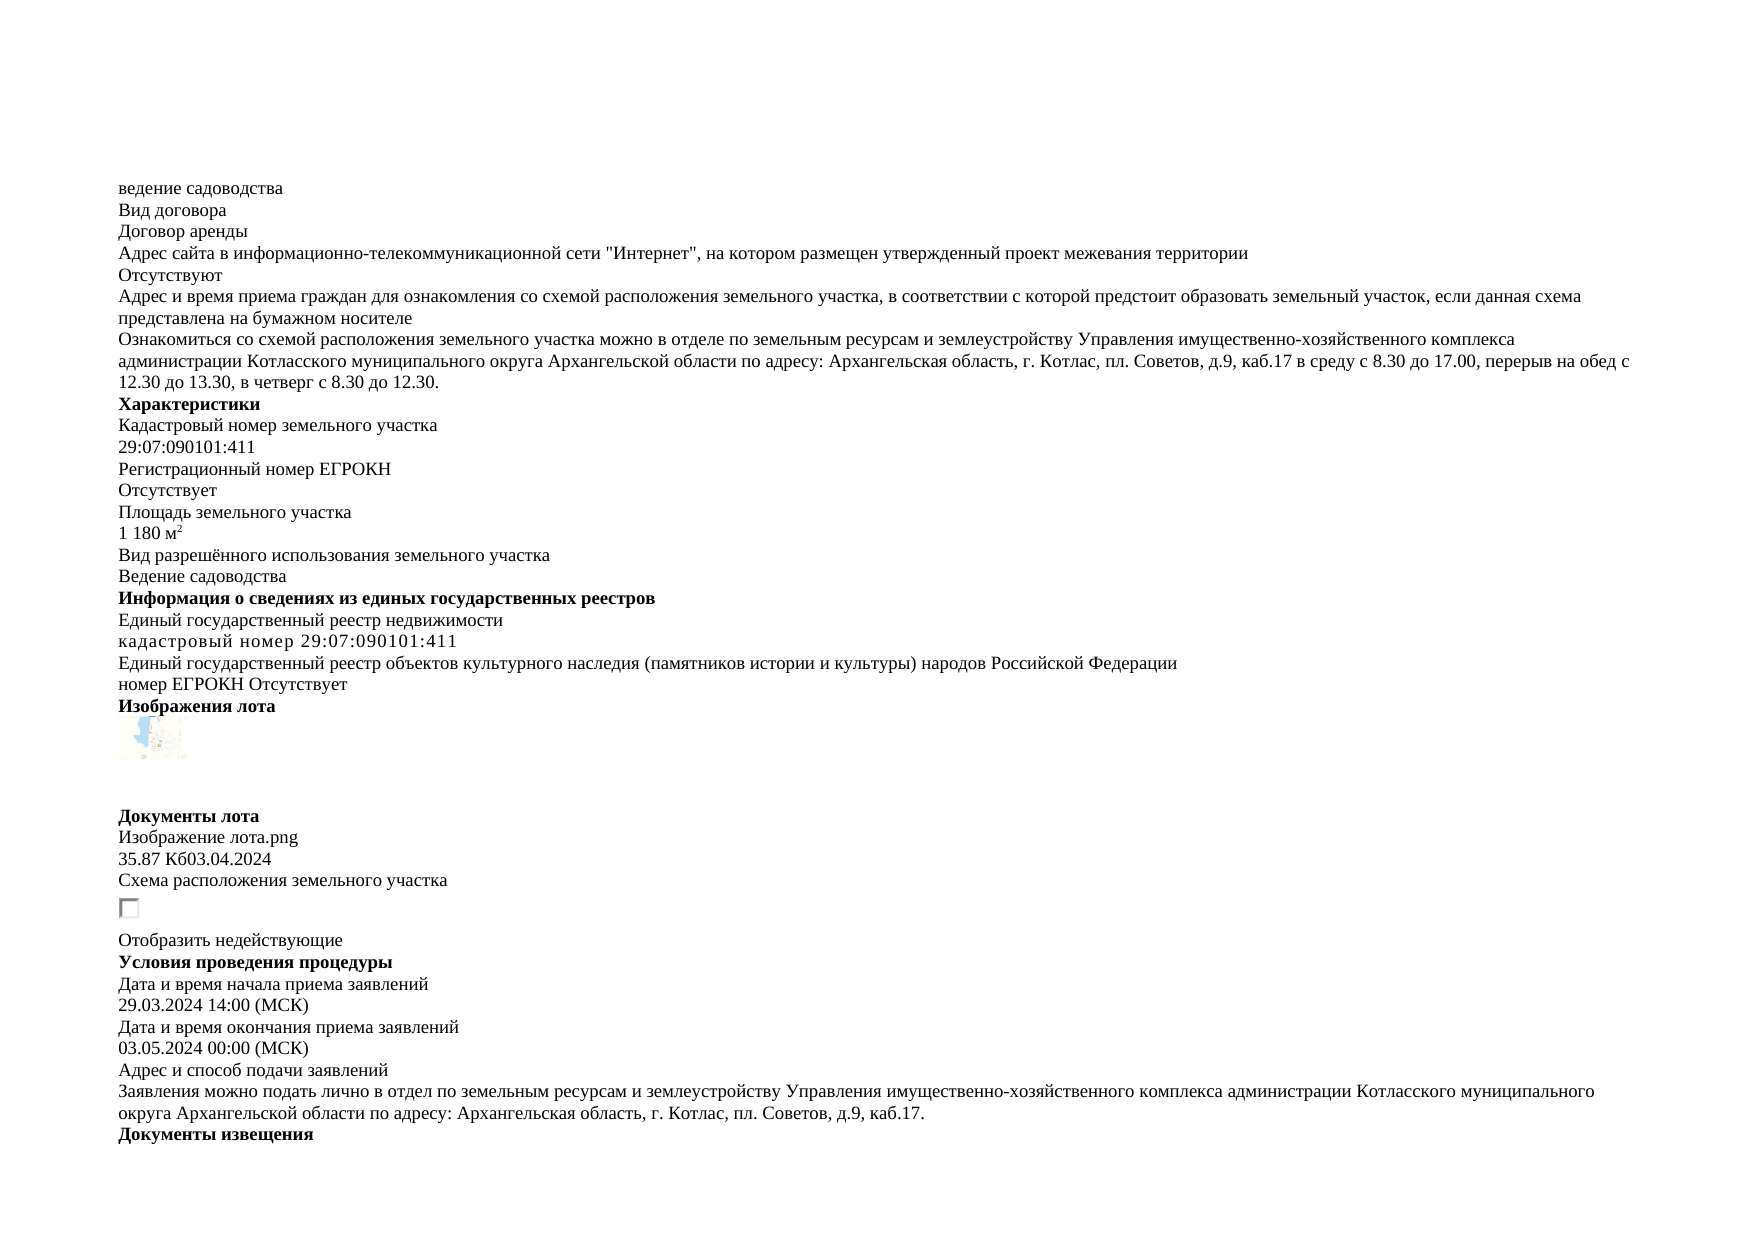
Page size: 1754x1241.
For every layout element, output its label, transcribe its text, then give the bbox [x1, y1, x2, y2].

picture [118, 716, 327, 805]
text Изображение лота.png [118, 826, 1636, 848]
text Договор аренды [118, 220, 1636, 242]
text Регистрационный номер ЕГРОКН [118, 457, 1636, 479]
text Заявления можно подать лично в отдел по земельным ресурсам и землеустройству Управления имущественно-хозяйственного комплекса администрации Котласского муниципального округа Архангельской области по адресу: Архангельская область, г. Котлас, пл. Советов, д.9, каб.17. [118, 1080, 1636, 1123]
text Отсутствует [118, 479, 1636, 501]
text Изображения лота [118, 695, 1636, 716]
text Единый государственный реестр недвижимости [118, 608, 1636, 630]
text номер ЕГРОКН Отсутствует [118, 673, 1636, 695]
text 29.03.2024 14:00 (МСК) [118, 994, 1636, 1016]
text 1 180 м2 [118, 522, 1636, 544]
text Кадастровый номер земельного участка [118, 414, 1636, 436]
text Вид договора [118, 199, 1636, 220]
text Характеристики [118, 393, 1636, 414]
text Отсутствуют [118, 263, 1636, 285]
text Схема расположения земельного участка [118, 869, 1636, 891]
text Адрес и способ подачи заявлений [118, 1059, 1636, 1080]
text Ознакомиться со схемой расположения земельного участка можно в отделе по земельным ресурсам и землеустройству Управления имущественно-хозяйственного комплекса администрации Котласского муниципального округа Архангельской области по адресу: Архангельская область, г. Котлас, пл. Советов, д.9, каб.17 в среду с 8.30 до 17.00, перерыв на обед с 12.30 до 13.30, в четверг с 8.30 до 12.30. [118, 328, 1636, 393]
text Условия проведения процедуры [118, 951, 1636, 972]
text Площадь земельного участка [118, 501, 1636, 522]
text Ведение садоводства [118, 565, 1636, 587]
text ведение садоводства [118, 177, 1636, 199]
text Дата и время начала приема заявлений [118, 972, 1636, 994]
text Отобразить недействующие [118, 929, 1636, 951]
text Вид разрешённого использования земельного участка [118, 544, 1636, 565]
text 35.87 Кб03.04.2024 [118, 848, 1636, 869]
text Документы лота [118, 805, 1636, 826]
text Адрес сайта в информационно-телекоммуникационной сети "Интернет", на котором размещен утвержденный проект межевания территории [118, 242, 1636, 263]
text Документы извещения [118, 1123, 1636, 1145]
text 03.05.2024 00:00 (МСК) [118, 1037, 1636, 1059]
text Адрес и время приема граждан для ознакомления со схемой расположения земельного участка, в соответствии с которой предстоит образовать земельный участок, если данная схема представлена на бумажном носителе [118, 285, 1636, 328]
text 29:07:090101:411 [118, 436, 1636, 457]
text Информация о сведениях из единых государственных реестров [118, 587, 1636, 608]
text Единый государственный реестр объектов культурного наследия (памятников истории и культуры) народов Российской Федерации [118, 652, 1636, 673]
text Дата и время окончания приема заявлений [118, 1016, 1636, 1037]
text кадастровый номер 29:07:090101:411 [118, 630, 1636, 652]
